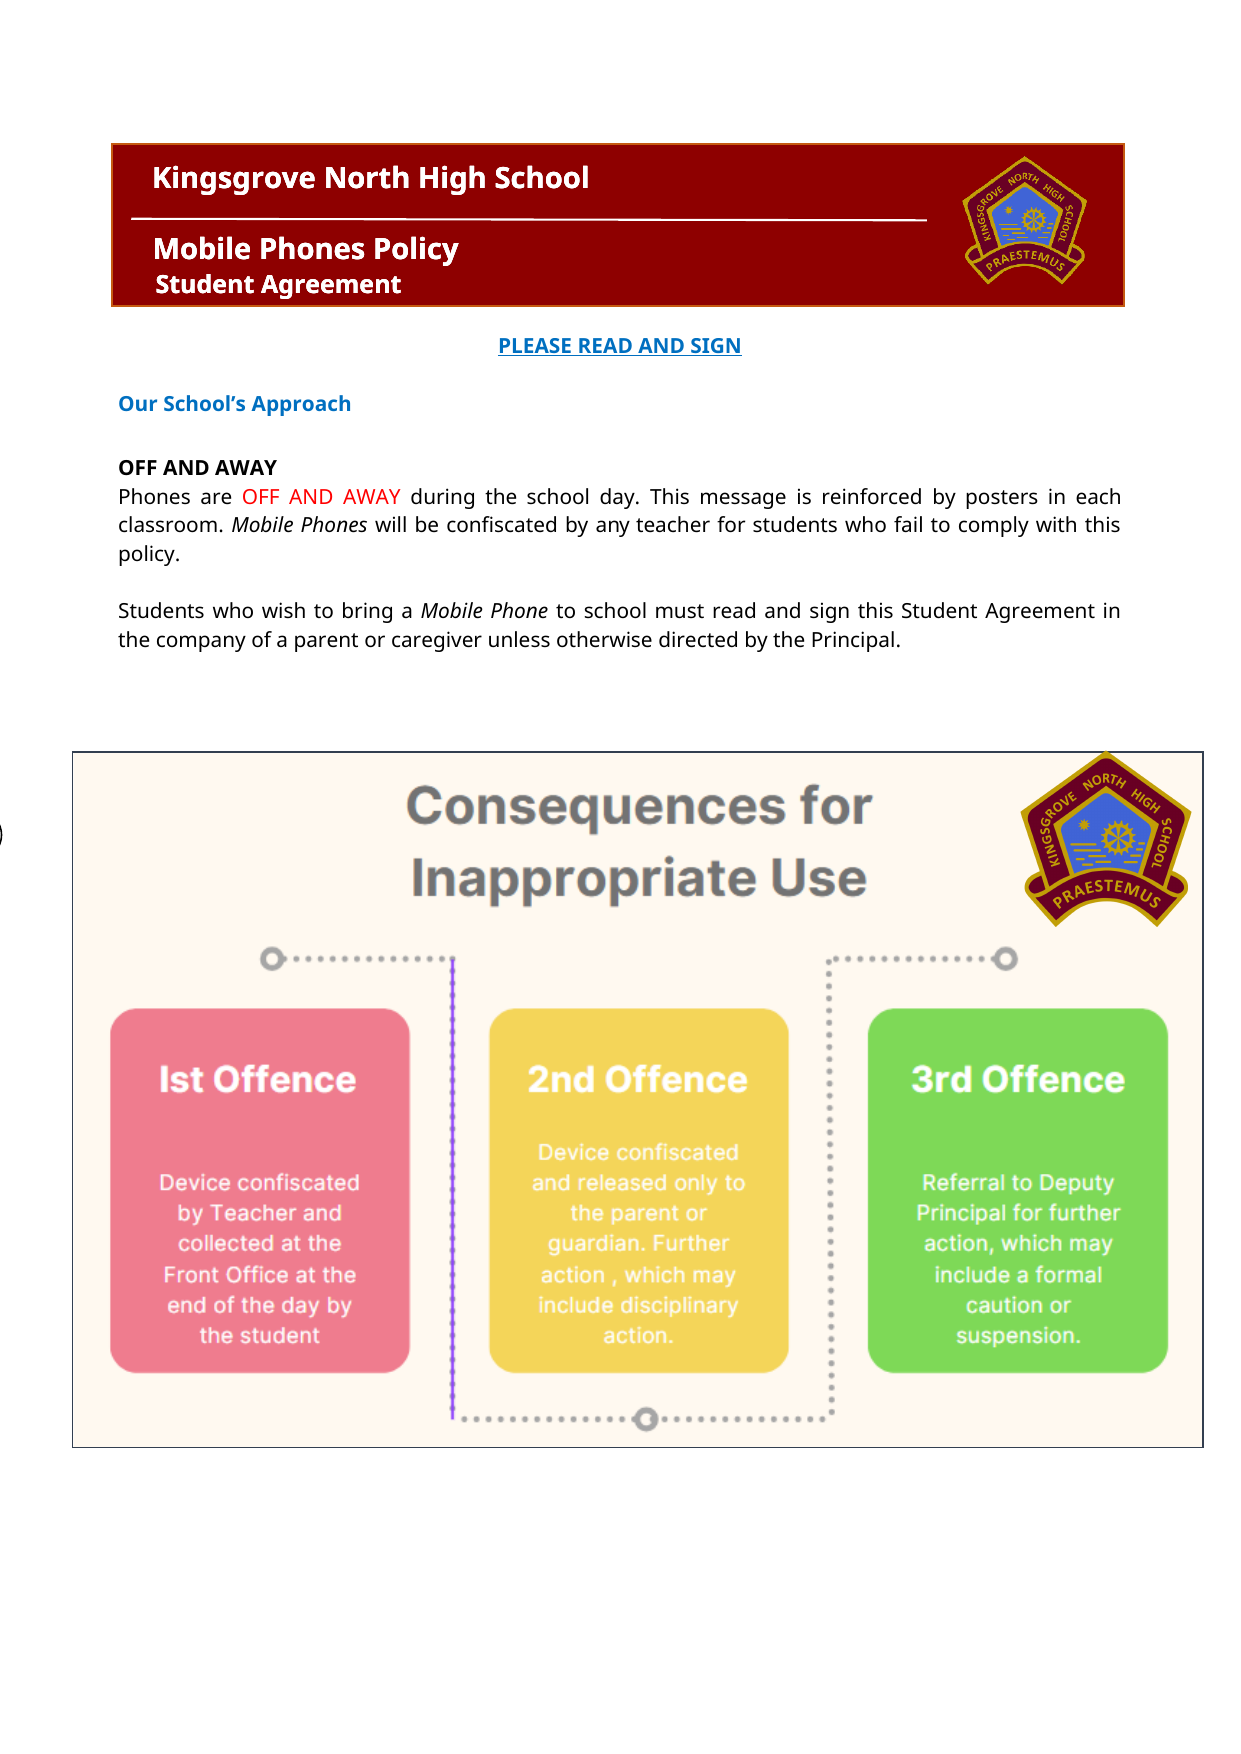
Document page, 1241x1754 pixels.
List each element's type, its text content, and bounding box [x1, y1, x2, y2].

text Phones are OFF AND AWAY during the school day. This message is reinforced by posters in each classroom. Mobile Phones will be confiscated by any teacher for students who fail to comply with this policy. [118, 482, 1122, 568]
text Our School’s Approach [118, 389, 1161, 417]
subtitle OFF AND AWAY [118, 453, 1161, 481]
text PLEASE READ AND SIGN [484, 338, 755, 359]
picture [863, 145, 1123, 305]
picture [73, 714, 1202, 1447]
picture [118, 129, 1186, 311]
text Students who wish to bring a Mobile Phone to school must read and sign this Student Agreement in the company of a parent or caregiver unless otherwise directed by the Principal. [118, 597, 1122, 654]
